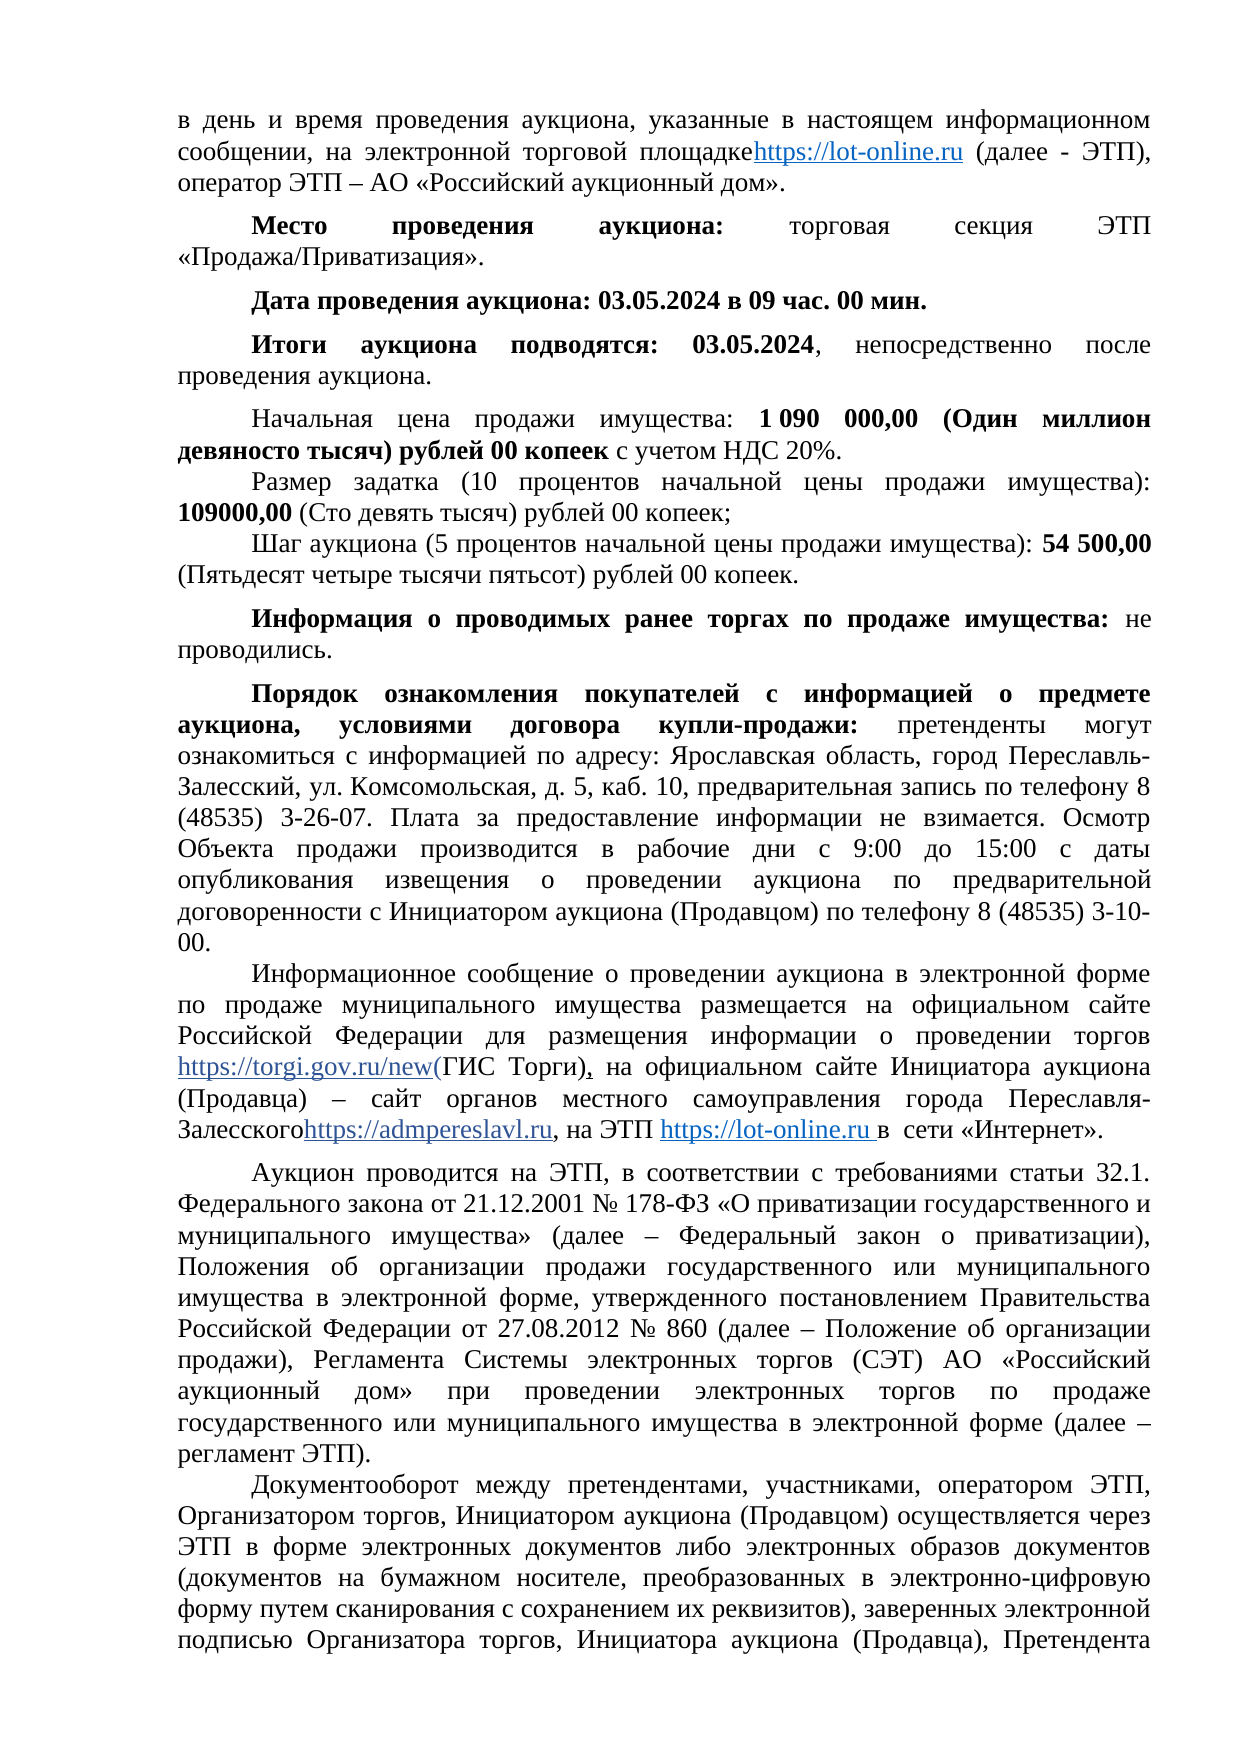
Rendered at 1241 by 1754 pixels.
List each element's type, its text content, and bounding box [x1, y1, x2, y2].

text Итоги аукциона подводятся: 03.05.2024, непосредственно после проведения аукциона. [177, 328, 1152, 390]
text Порядок ознакомления покупателей с информацией о предмете аукциона, условиями договора купли-продажи: претенденты могут ознакомиться с информацией по адресу: Ярославская область, город Переславль-Залесский, ул. Комсомольская, д. 5, каб. 10, предварительная запись по телефону 8 (48535) 3-26-07. Плата за предоставление информации не взимается. Осмотр Объекта продажи производится в рабочие дни с 9:00 до 15:00 с даты опубликования извещения о проведении аукциона по предварительной договоренности с Инициатором аукциона (Продавцом) по телефону 8 (48535) 3-10-00. [177, 677, 1152, 957]
text Начальная цена продажи имущества: 1 090 000,00 (Один миллион девяносто тысяч) рублей 00 копеек с учетом НДС 20%. [177, 403, 1152, 465]
text Аукцион проводится на ЭТП, в соответствии с требованиями статьи 32.1. Федерального закона от 21.12.2001 № 178-ФЗ «О приватизации государственного и муниципального имущества» (далее – Федеральный закон о приватизации), Положения об организации продажи государственного или муниципального имущества в электронной форме, утвержденного постановлением Правительства Российской Федерации от 27.08.2012 № 860 (далее – Положение об организации продажи), Регламента Системы электронных торгов (СЭТ) АО «Российский аукционный дом» при проведении электронных торгов по продаже государственного или муниципального имущества в электронной форме (далее – регламент ЭТП). [177, 1156, 1152, 1468]
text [177, 103, 1152, 197]
text Место проведения аукциона: торговая секция ЭТП «Продажа/Приватизация». [177, 209, 1152, 272]
text Информационное сообщение о проведении аукциона в электронной форме по продаже муниципального имущества размещается на официальном сайте Российской Федерации для размещения информации о проведении торгов https://torgi.gov.ru/new(ГИС Торги), на официальном сайте Инициатора аукциона (Продавца) – сайт органов местного самоуправления города Переславля-Залесскогоhttps://admpereslavl.ru, на ЭТП https://lot-online.ru в сети «Интернет». [177, 957, 1152, 1144]
text Размер задатка (10 процентов начальной цены продажи имущества): 109000,00 (Сто девять тысяч) рублей 00 копеек; [177, 465, 1152, 527]
text Шаг аукциона (5 процентов начальной цены продажи имущества): 54 500,00 (Пятьдесят четыре тысячи пятьсот) рублей 00 копеек. [177, 527, 1152, 589]
text Информация о проводимых ранее торгах по продаже имущества: не проводились. [177, 602, 1152, 664]
text Дата проведения аукциона: 03.05.2024 в 09 час. 00 мин. [177, 284, 1152, 315]
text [177, 1468, 1152, 1655]
